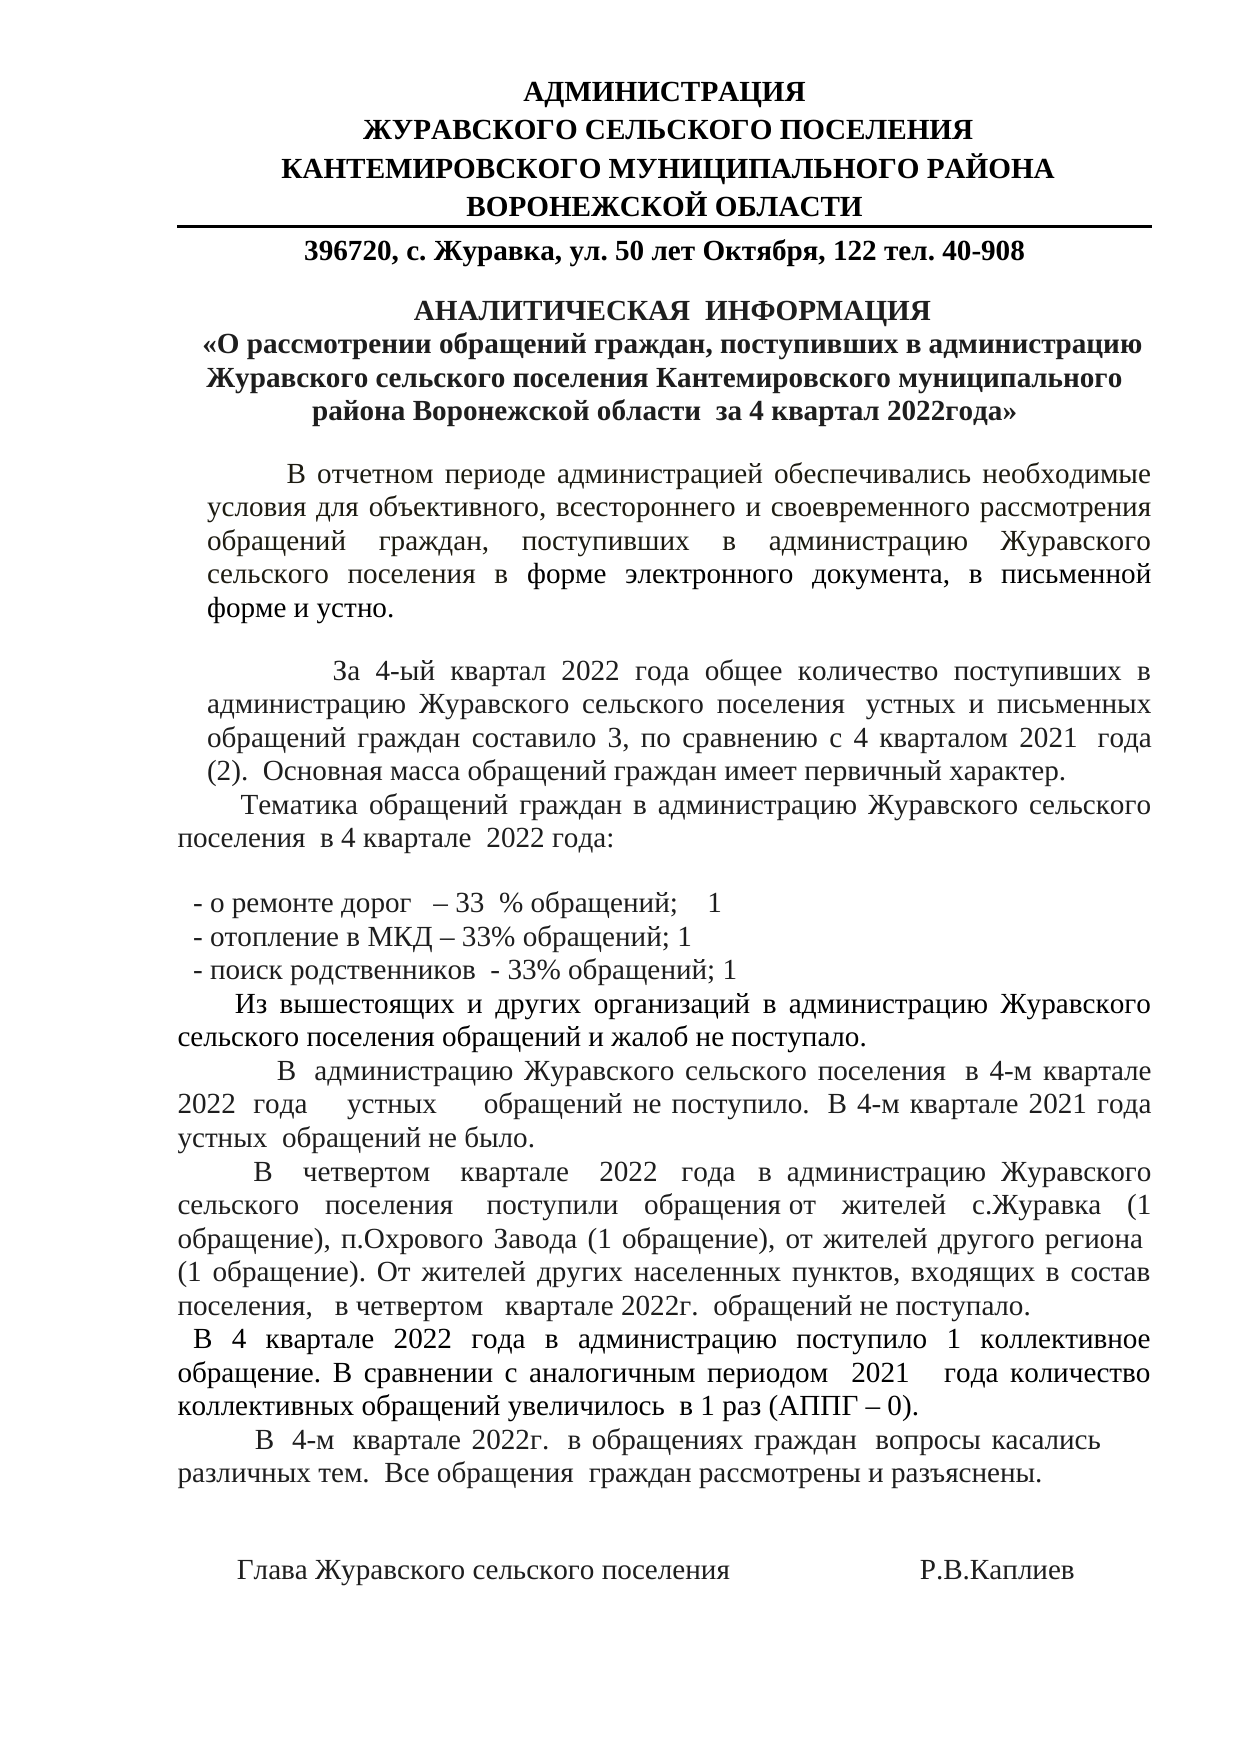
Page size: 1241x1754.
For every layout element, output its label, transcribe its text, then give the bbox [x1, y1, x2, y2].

text В администрацию Журавского сельского поселения в 4-м квартале 2022 года устных обращений не поступило. В 4-м квартале 2021 года устных обращений не было. [177, 1053, 1152, 1154]
text 396720, с. Журавка, ул. 50 лет Октября, 122 тел. 40-908 [177, 233, 1152, 267]
text - о ремонте дорог – 33 % обращений; 1 [177, 885, 1152, 919]
text КАНТЕМИРОВСКОГО МУНИЦИПАЛЬНОГО РАЙОНА ВОРОНЕЖСКОЙ ОБЛАСТИ [177, 151, 1152, 225]
text За 4-ый квартал 2022 года общее количество поступивших в администрацию Журавского сельского поселения устных и письменных обращений граждан составило 3, по сравнению с 4 кварталом 2021 года (2). Основная масса обращений граждан имеет первичный характер. [207, 653, 1152, 787]
text В 4 квартале 2022 года в администрацию поступило 1 коллективное обращение. В сравнении с аналогичным периодом 2021 года количество коллективных обращений увеличилось в 1 раз (АППГ – 0). [177, 1321, 1152, 1422]
text Из вышестоящих и других организаций в администрацию Журавского сельского поселения обращений и жалоб не поступало. [177, 986, 1152, 1053]
text В 4-м квартале 2022г. в обращениях граждан вопросы касались различных тем. Все обращения граждан рассмотрены и разъяснены. [177, 1422, 1152, 1489]
text В отчетном периоде администрацией обеспечивались необходимые условия для объективного, всестороннего и своевременного рассмотрения обращений граждан, поступивших в администрацию Журавского сельского поселения в форме электронного документа, в письменной форме и устно. [207, 456, 1152, 624]
text - поиск родственников - 33% обращений; 1 [177, 952, 1152, 986]
text ЖУРАВСКОГО СЕЛЬСКОГО ПОСЕЛЕНИЯ [177, 112, 1152, 146]
text - отопление в МКД – 33% обращений; 1 [177, 919, 1152, 952]
text Тематика обращений граждан в администрацию Журавского сельского поселения в 4 квартале 2022 года: [177, 787, 1152, 854]
text АНАЛИТИЧЕСКАЯ ИНФОРМАЦИЯ [177, 293, 1152, 326]
text Глава Журавского сельского поселения Р.В.Каплиев [177, 1552, 1152, 1586]
text «О рассмотрении обращений граждан, поступивших в администрацию Журавского сельского поселения Кантемировского муниципального района Воронежской области за 4 квартал 2022года» [177, 326, 1152, 427]
text АДМИНИСТРАЦИЯ [177, 74, 1152, 107]
text В четвертом квартале 2022 года в администрацию Журавского сельского поселения поступили обращения от жителей с.Журавка (1 обращение), п.Охрового Завода (1 обращение), от жителей другого региона (1 обращение). От жителей других населенных пунктов, входящих в состав поселения, в четвертом квартале 2022г. обращений не поступало. [177, 1154, 1152, 1321]
